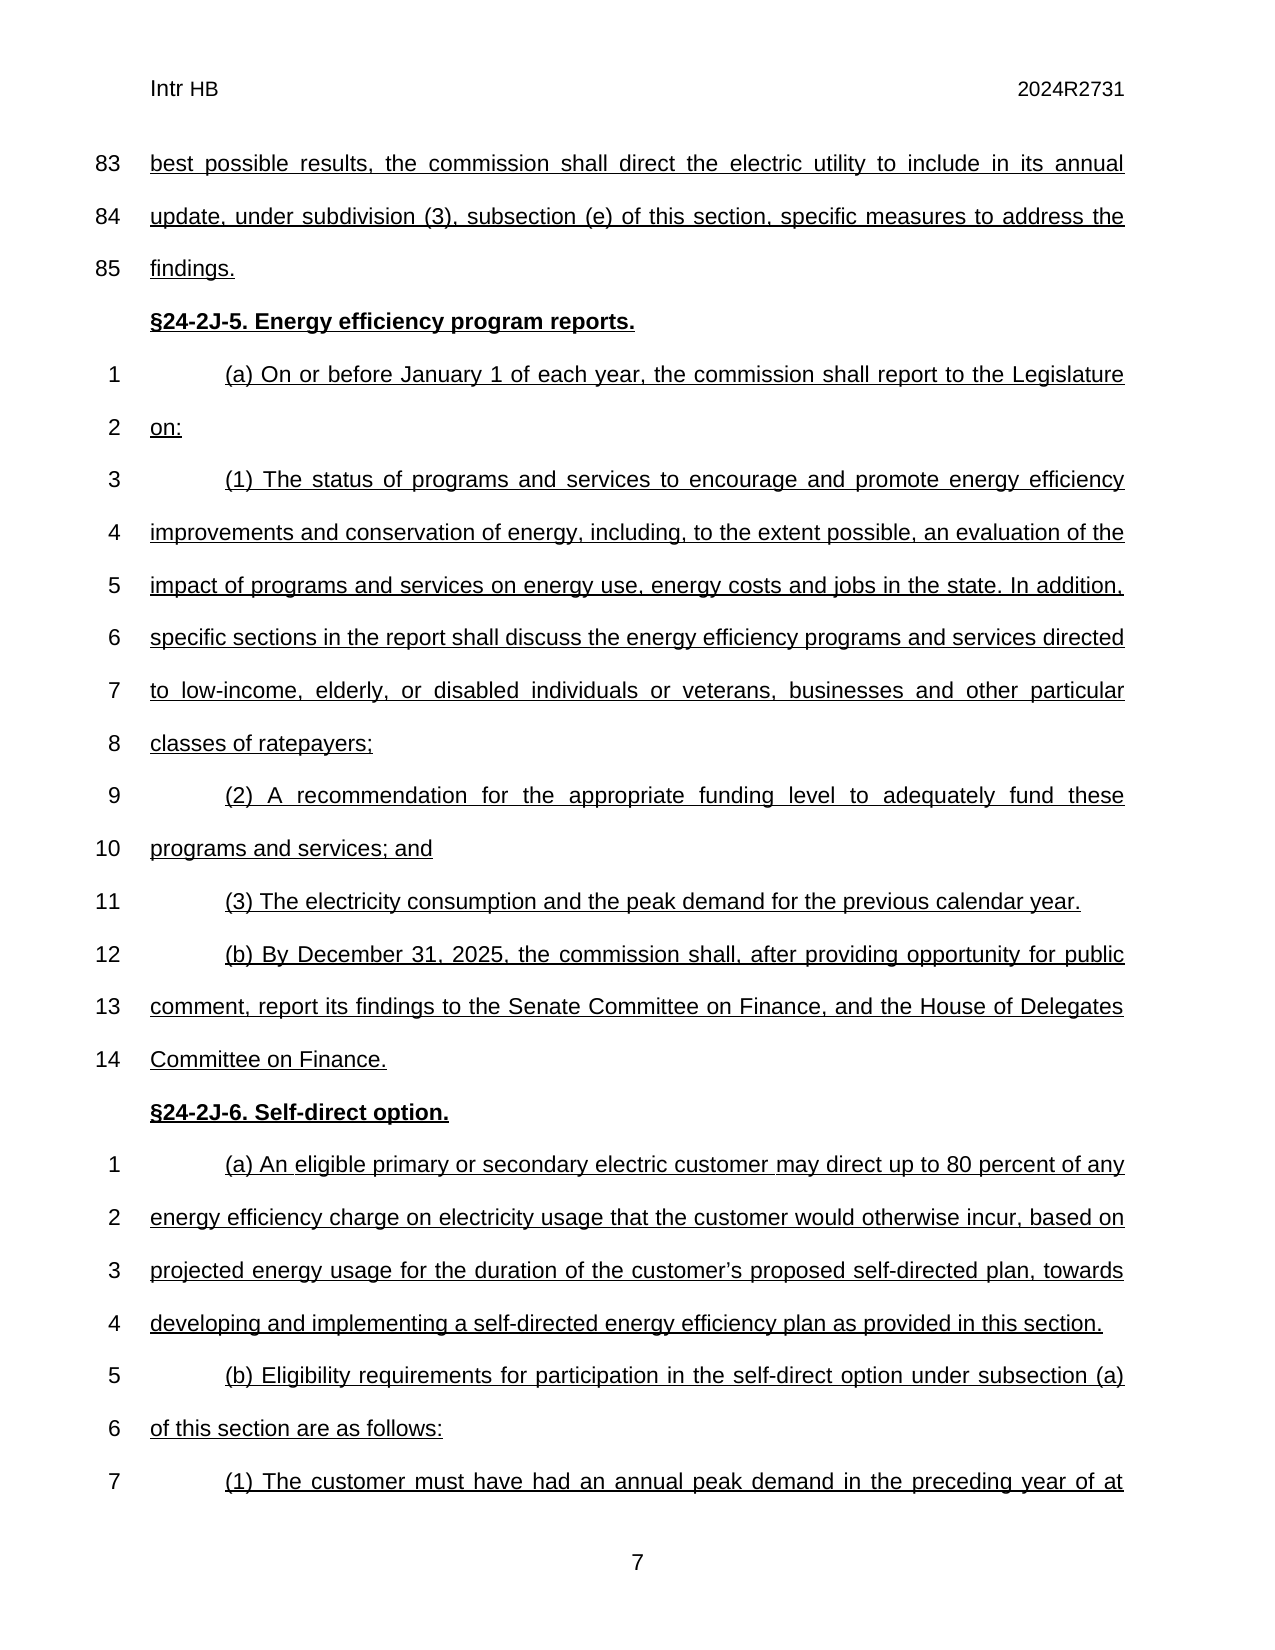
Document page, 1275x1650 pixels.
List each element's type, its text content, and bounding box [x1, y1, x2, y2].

text (1) The status of programs and services to encourage and promote energy efficiency improvements and conservation of energy, including, to the extent possible, an evaluation of the impact of programs and services on energy use, energy costs and jobs in the state. In addition, specific sections in the report shall discuss the energy efficiency programs and services directed to low-income, elderly, or disabled individuals or veterans, businesses and other particular classes of ratepayers; [150, 701, 1125, 756]
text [150, 1468, 1125, 1494]
text (1) The status of programs and services to encourage and promote energy efficiency improvements and conservation of energy, including, to the extent possible, an evaluation of the impact of programs and services on energy use, energy costs and jobs in the state. In addition, specific sections in the report shall discuss the energy efficiency programs and services directed to low-income, elderly, or disabled individuals or veterans, businesses and other particular classes of ratepayers; [150, 466, 1125, 542]
text (1) The status of programs and services to encourage and promote energy efficiency improvements and conservation of energy, including, to the extent possible, an evaluation of the impact of programs and services on energy use, energy costs and jobs in the state. In addition, specific sections in the report shall discuss the energy efficiency programs and services directed to low-income, elderly, or disabled individuals or veterans, businesses and other particular classes of ratepayers; [150, 648, 1125, 700]
text (b) Eligibility requirements for participation in the self-direct option under subsection (a) of this section are as follows: [150, 1362, 1125, 1441]
text (1) The status of programs and services to encourage and promote energy efficiency improvements and conservation of energy, including, to the extent possible, an evaluation of the impact of programs and services on energy use, energy costs and jobs in the state. In addition, specific sections in the report shall discuss the energy efficiency programs and services directed to low-income, elderly, or disabled individuals or veterans, businesses and other particular classes of ratepayers; [150, 543, 1125, 647]
subtitle §24-2J-6. Self-direct option. [150, 1099, 1125, 1125]
text (a) On or before January 1 of each year, the commission shall report to the Legislature on: [150, 361, 1125, 440]
text (3) The electricity consumption and the peak demand for the previous calendar year. [150, 888, 1125, 914]
text (2) A recommendation for the appropriate funding level to adequately fund these programs and services; and [150, 782, 1125, 862]
text (a) An eligible primary or secondary electric customer may direct up to 80 percent of any energy efficiency charge on electricity usage that the customer would otherwise incur, based on projected energy usage for the duration of the customer’s proposed self-directed plan, towards developing and implementing a self-directed energy efficiency plan as provided in this section. [150, 1151, 1125, 1227]
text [150, 150, 1125, 173]
text (b) By December 31, 2025, the commission shall, after providing opportunity for public comment, report its findings to the Senate Committee on Finance, and the House of Delegates Committee on Finance. [150, 941, 1125, 1072]
text (a) An eligible primary or secondary electric customer may direct up to 80 percent of any energy efficiency charge on electricity usage that the customer would otherwise incur, based on projected energy usage for the duration of the customer’s proposed self-directed plan, towards developing and implementing a self-directed energy efficiency plan as provided in this section. [150, 1228, 1125, 1336]
subtitle §24-2J-5. Energy efficiency program reports. [150, 308, 1125, 334]
